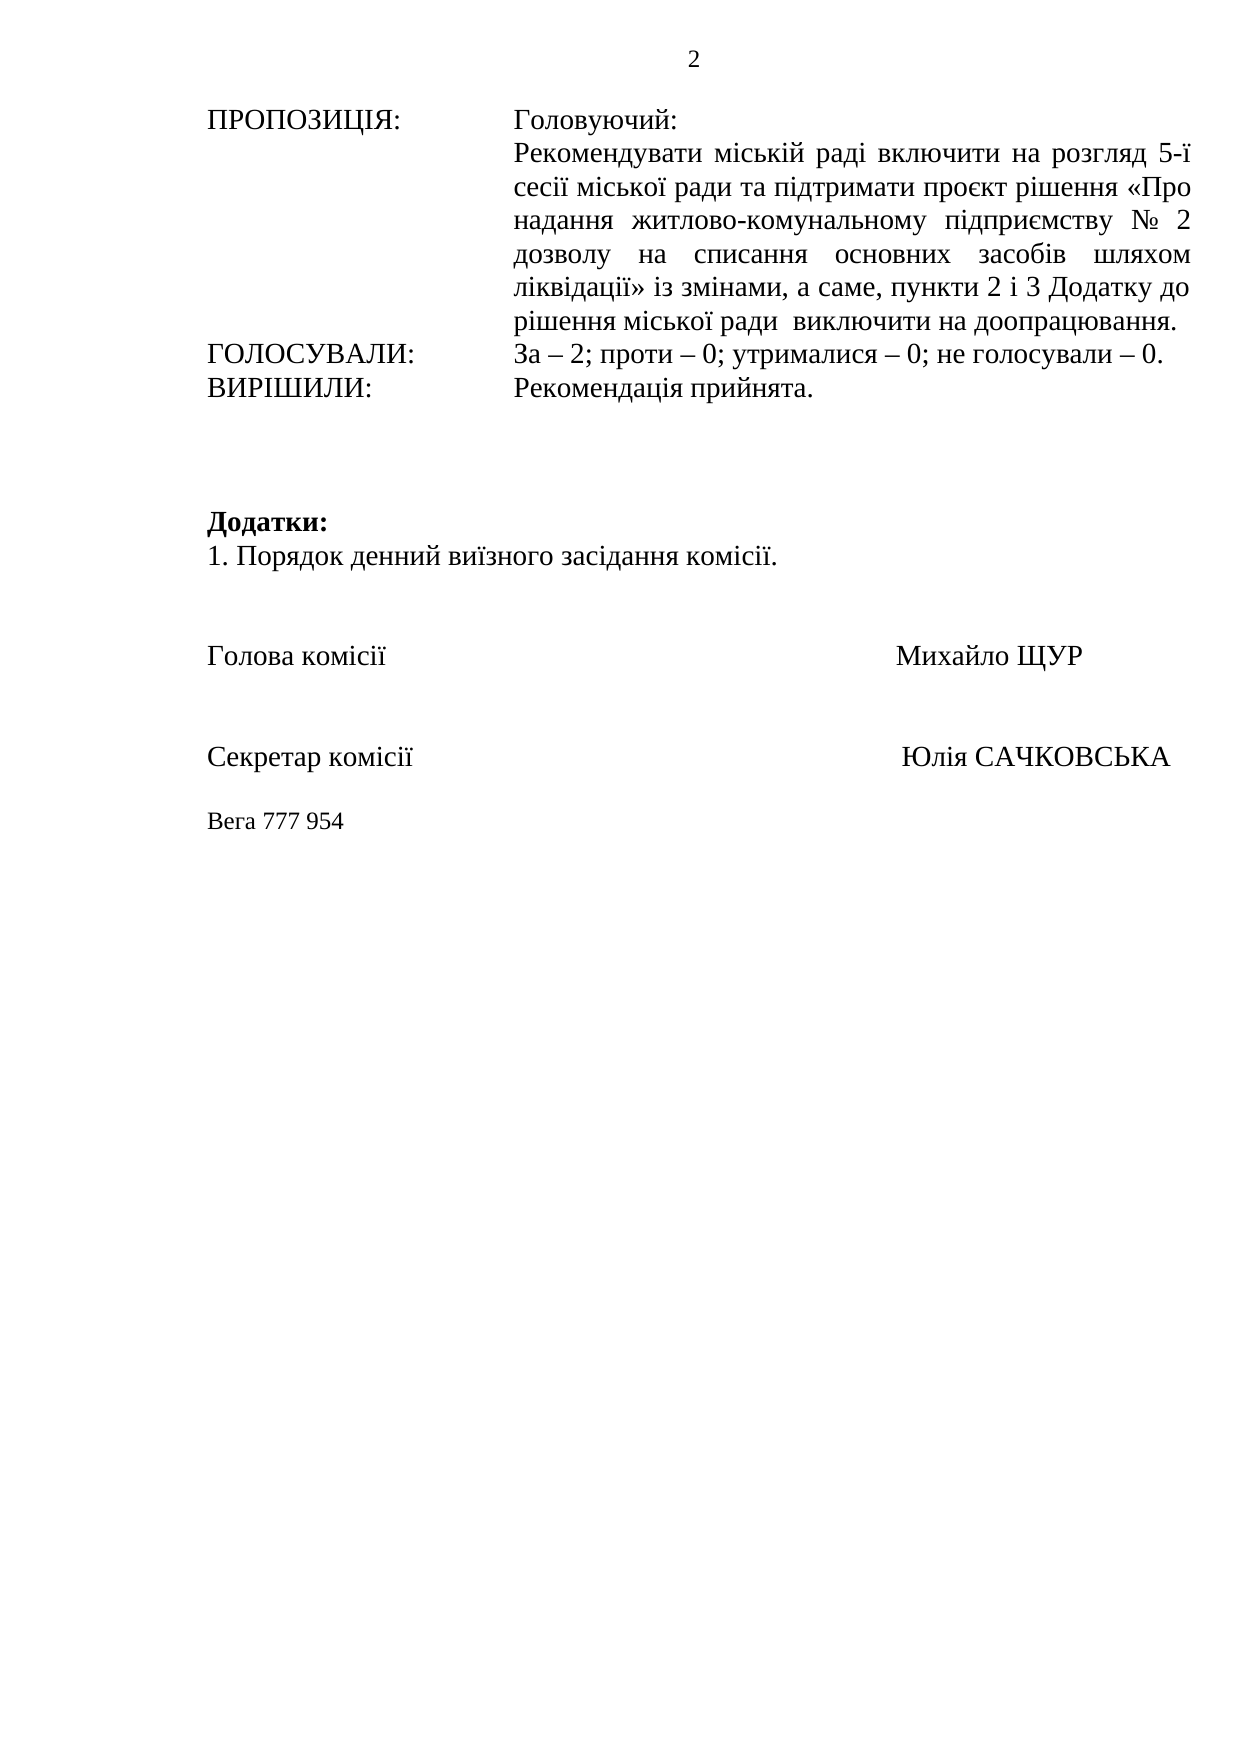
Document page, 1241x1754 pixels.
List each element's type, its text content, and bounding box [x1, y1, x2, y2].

text 1. Порядок денний виїзного засідання комісії. [207, 538, 1181, 571]
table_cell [502, 102, 1202, 437]
text Вега 777 954 [207, 806, 1181, 835]
text Додатки: [207, 504, 1181, 538]
text Голова комісії Михайло ЩУР [207, 638, 1181, 672]
text Секретар комісії Юлія САЧКОВСЬКА [207, 739, 1181, 773]
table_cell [196, 102, 502, 437]
